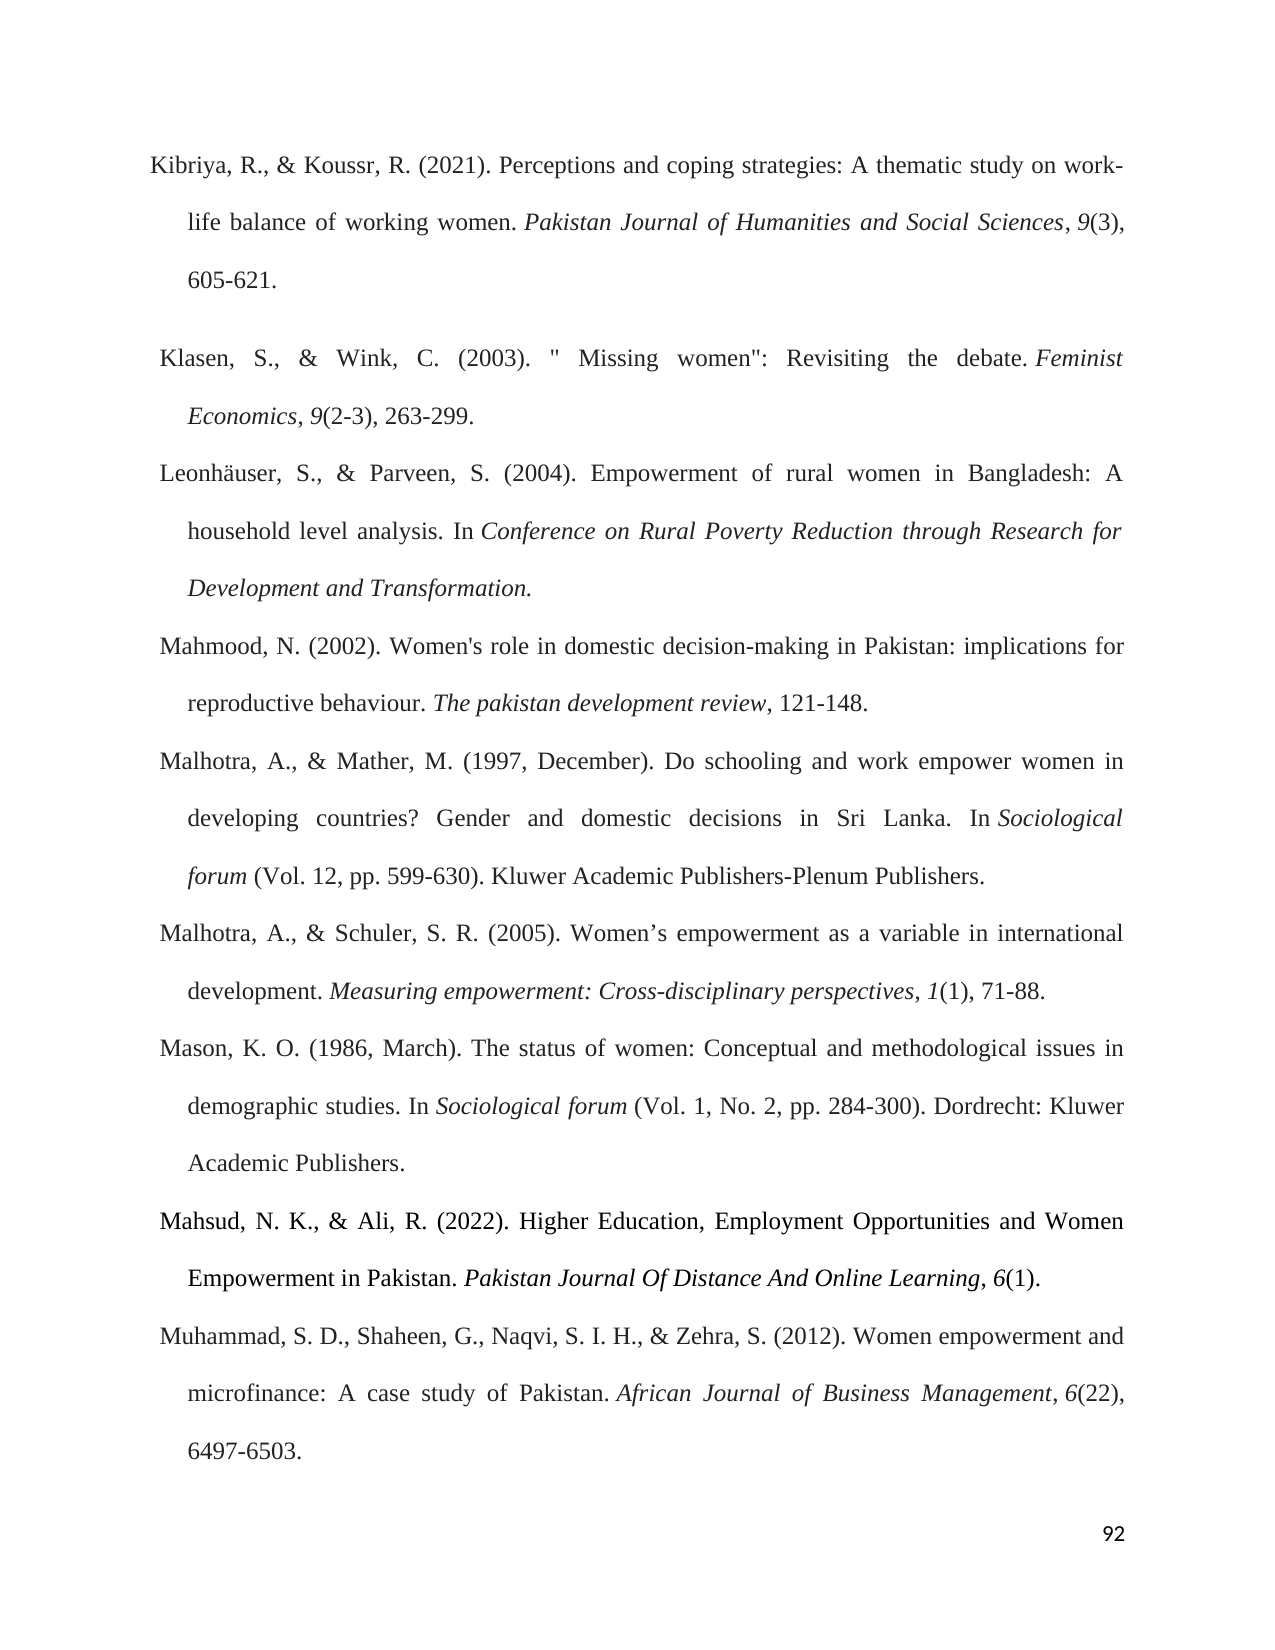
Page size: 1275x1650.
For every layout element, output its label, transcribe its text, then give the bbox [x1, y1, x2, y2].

text Mahmood, N. (2002). Women's role in domestic decision-making in Pakistan: implications for reproductive behaviour. The pakistan development review, 121-148. [159, 659, 1125, 717]
text Klasen, S., & Wink, C. (2003). " Missing women": Revisiting the debate. Feminist Economics, 9(2-3), 263-299. [159, 343, 1125, 429]
text Leonhäuser, S., & Parveen, S. (2004). Empowerment of rural women in Bangladesh: A household level analysis. In Conference on Rural Poverty Reduction through Research for Development and Transformation. [159, 487, 1125, 602]
text Mahsud, N. K., & Ali, R. (2022). Higher Education, Employment Opportunities and Women Empowerment in Pakistan. Pakistan Journal Of Distance And Online Learning, 6(1). [159, 1234, 1125, 1292]
text Malhotra, A., & Schuler, S. R. (2005). Women’s empowerment as a variable in international development. Measuring empowerment: Cross-disciplinary perspectives, 1(1), 71-88. [159, 947, 1125, 1004]
text Muhammad, S. D., Shaheen, G., Naqvi, S. I. H., & Zehra, S. (2012). Women empowerment and microfinance: A case study of Pakistan. African Journal of Business Management, 6(22), 6497-6503. [159, 1349, 1125, 1464]
text Kibriya, R., & Koussr, R. (2021). Perceptions and coping strategies: A thematic study on work-life balance of working women. Pakistan Journal of Humanities and Social Sciences, 9(3), 605-621. [150, 179, 1125, 294]
text Mason, K. O. (1986, March). The status of women: Conceptual and methodological issues in demographic studies. In Sociological forum (Vol. 1, No. 2, pp. 284-300). Dordrecht: Kluwer Academic Publishers. [159, 1062, 1125, 1177]
text Malhotra, A., & Mather, M. (1997, December). Do schooling and work empower women in developing countries? Gender and domestic decisions in Sri Lanka. In Sociological forum (Vol. 12, pp. 599-630). Kluwer Academic Publishers-Plenum Publishers. [159, 774, 1125, 889]
